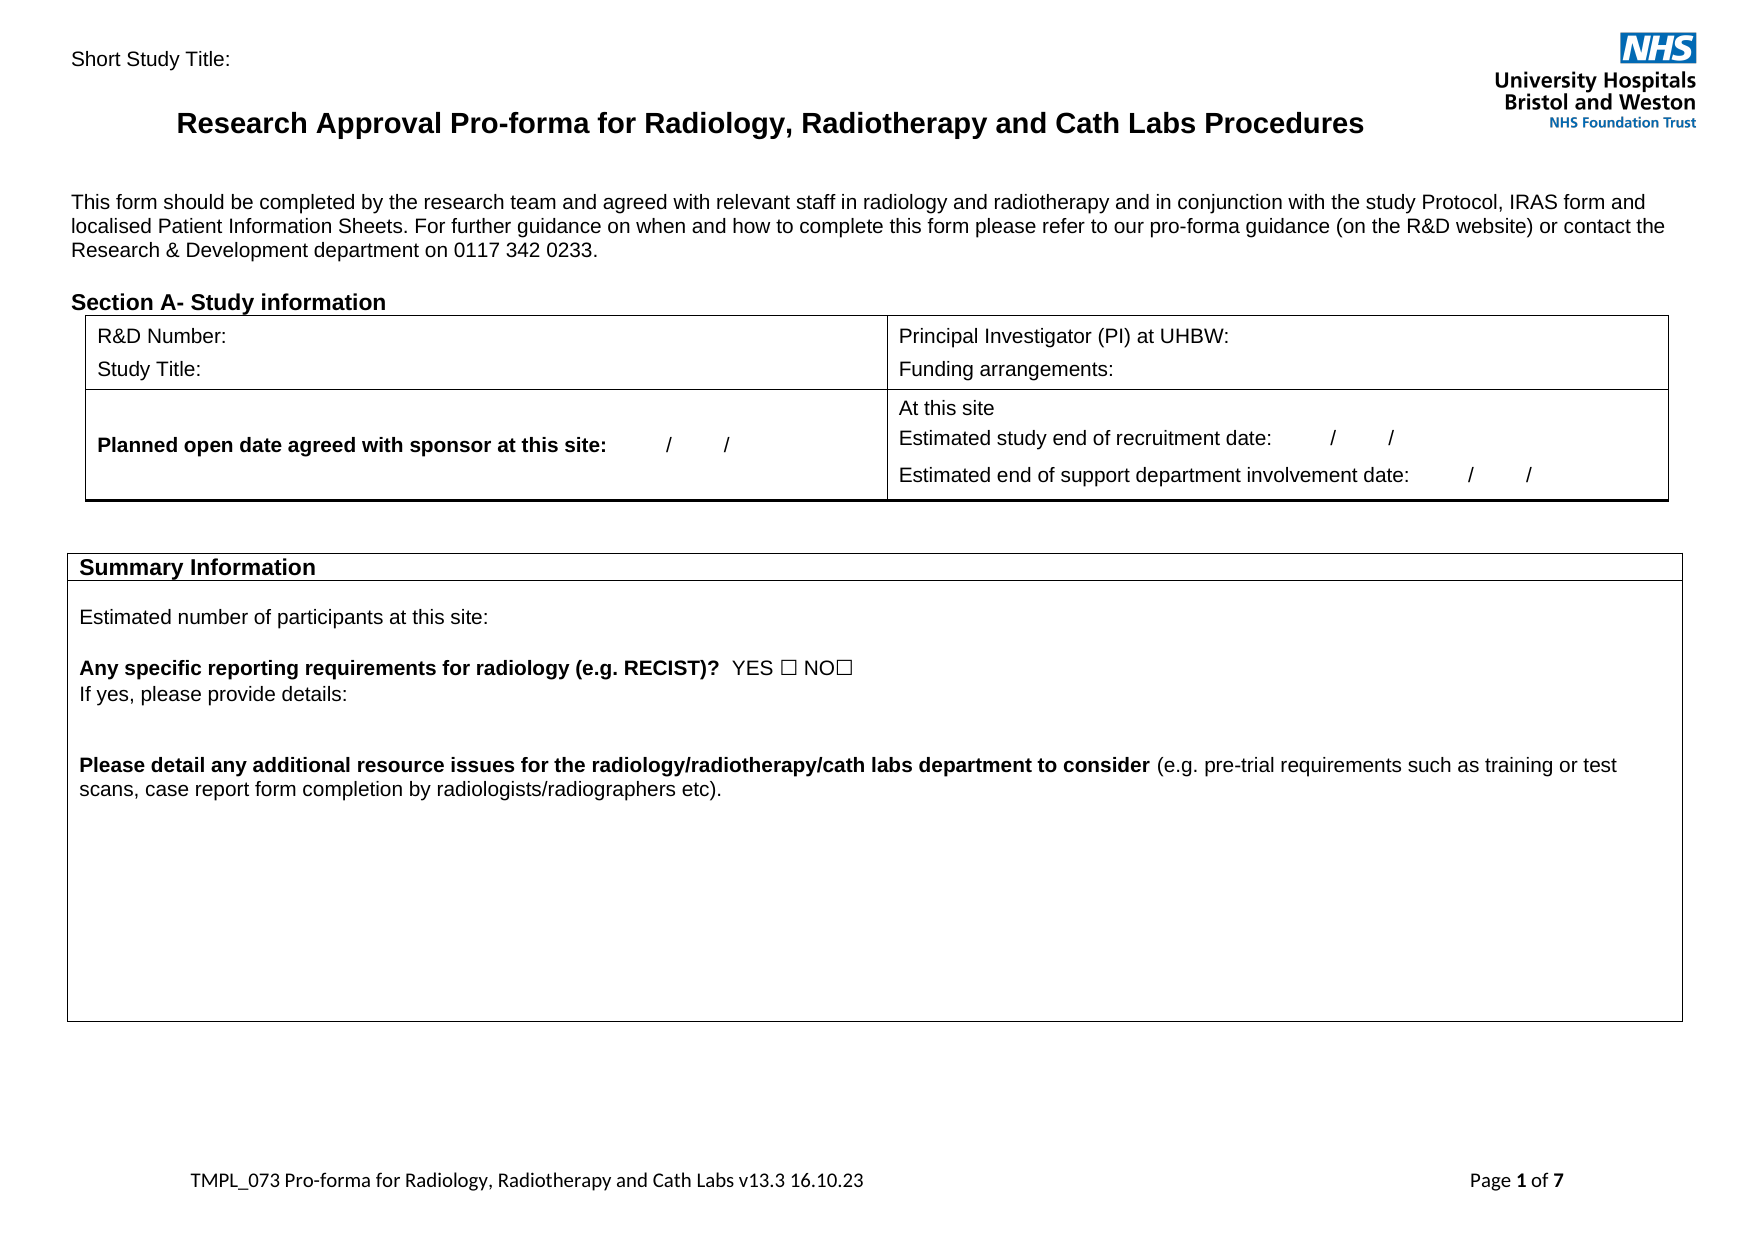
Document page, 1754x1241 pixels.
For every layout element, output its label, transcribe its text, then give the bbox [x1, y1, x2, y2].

table_cell Estimated number of participants at this site: Any specific reporting requirements for radiology (e.g. RECIST)? YES NO If yes, please provide details: Please detail any additional resource issues for the radiology/radiotherapy/cath labs department to consider (e.g. pre-trial requirements such as training or test scans, case report form completion by radiologists/radiographers etc). [68, 581, 1682, 1021]
text Section A- Study information [71, 288, 1683, 315]
table_cell At this site Estimated study end of recruitment date: / / Estimated end of support department involvement date: / / [888, 390, 1668, 499]
table_header Summary Information [68, 554, 1682, 580]
table_header R&D Number: Study Title: [86, 316, 887, 389]
table_header Principal Investigator (PI) at UHBW: Funding arrangements: [888, 316, 1668, 389]
table_cell Planned open date agreed with sponsor at this site: / / [86, 390, 887, 499]
picture [1490, 28, 1702, 131]
text Research Approval Pro-forma for Radiology, Radiotherapy and Cath Labs Procedures [71, 106, 1683, 140]
text This form should be completed by the research team and agreed with relevant staff in radiology and radiotherapy and in conjunction with the study Protocol, IRAS form and localised Patient Information Sheets. For further guidance on when and how to complete this form please refer to our pro-forma guidance (on the R&D website) or contact the Research & Development department on 0117 342 0233. [71, 190, 1683, 262]
